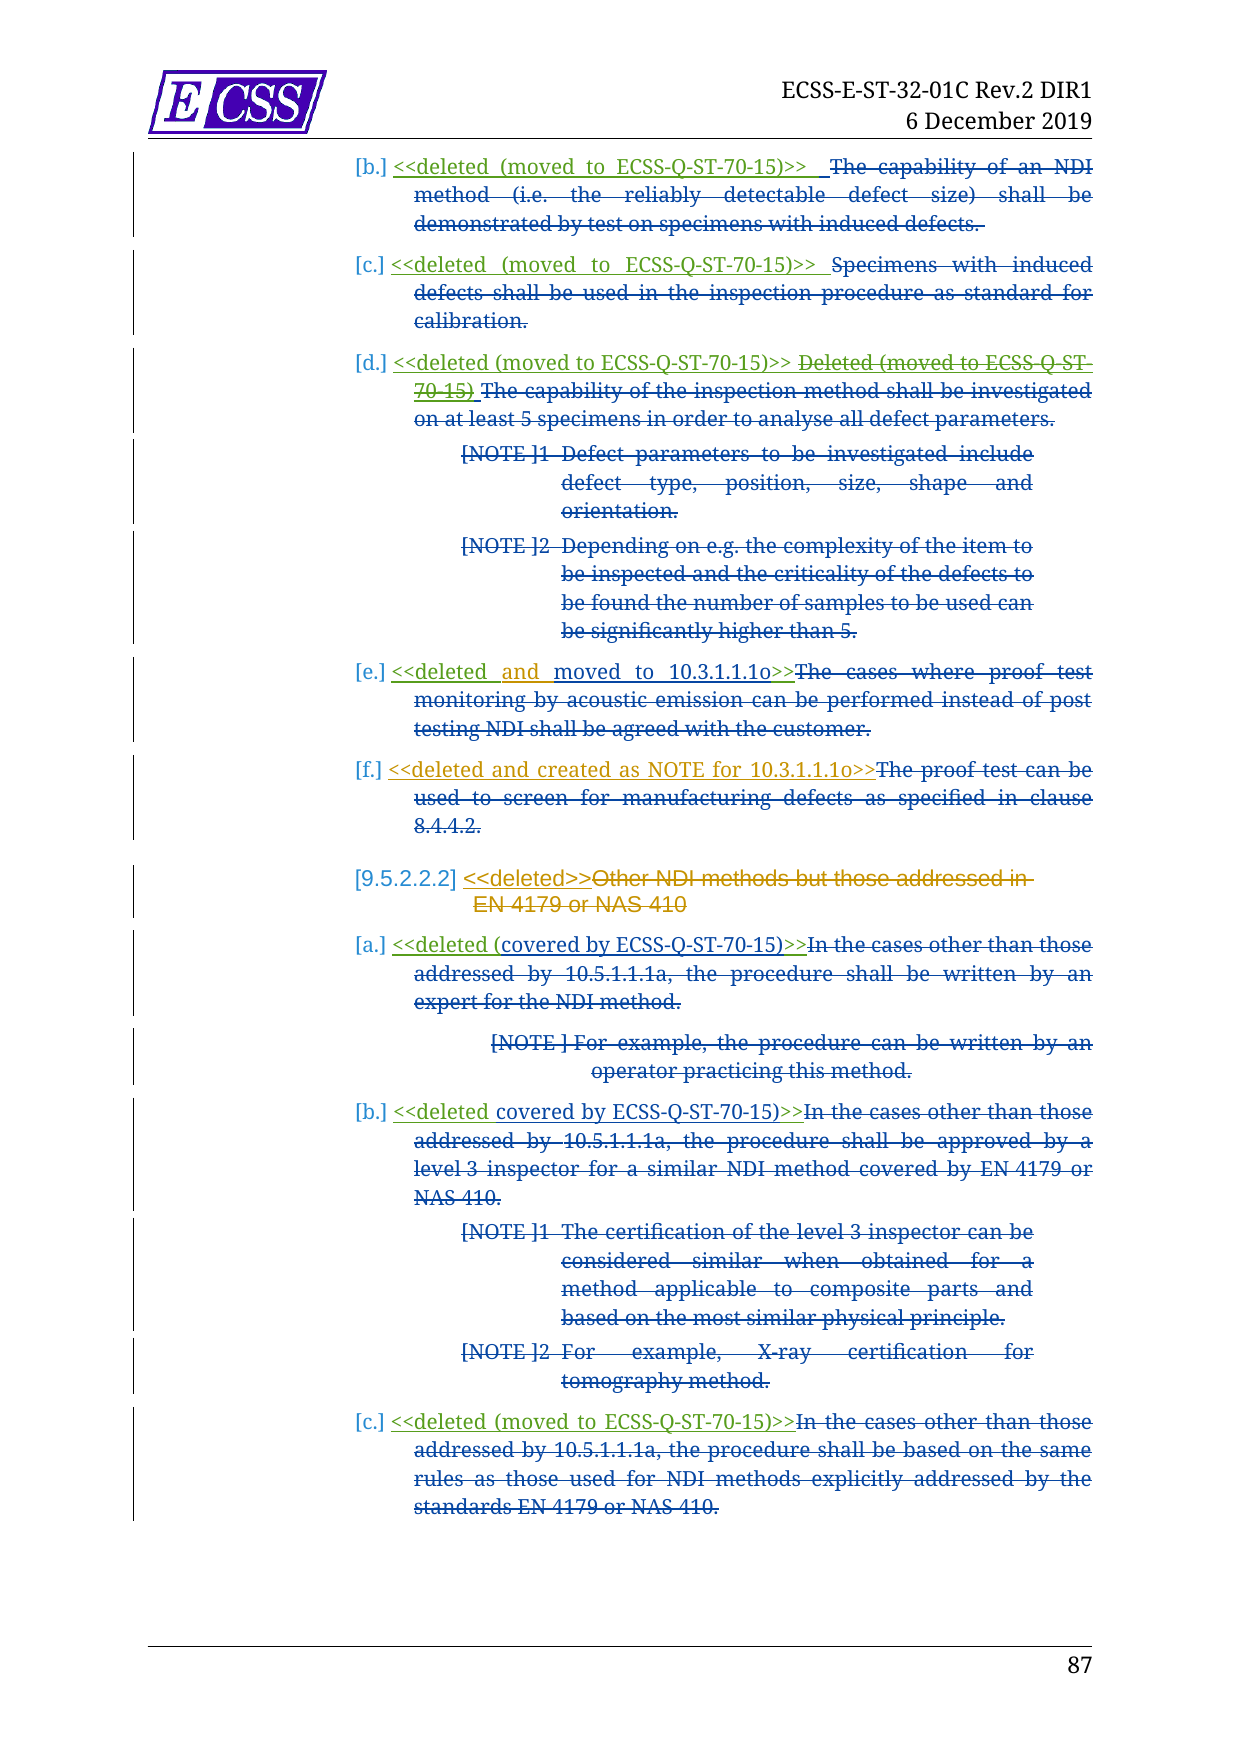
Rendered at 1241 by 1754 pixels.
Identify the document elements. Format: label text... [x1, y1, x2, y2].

picture [148, 70, 327, 134]
list 10.3.1o [354, 657, 1092, 742]
